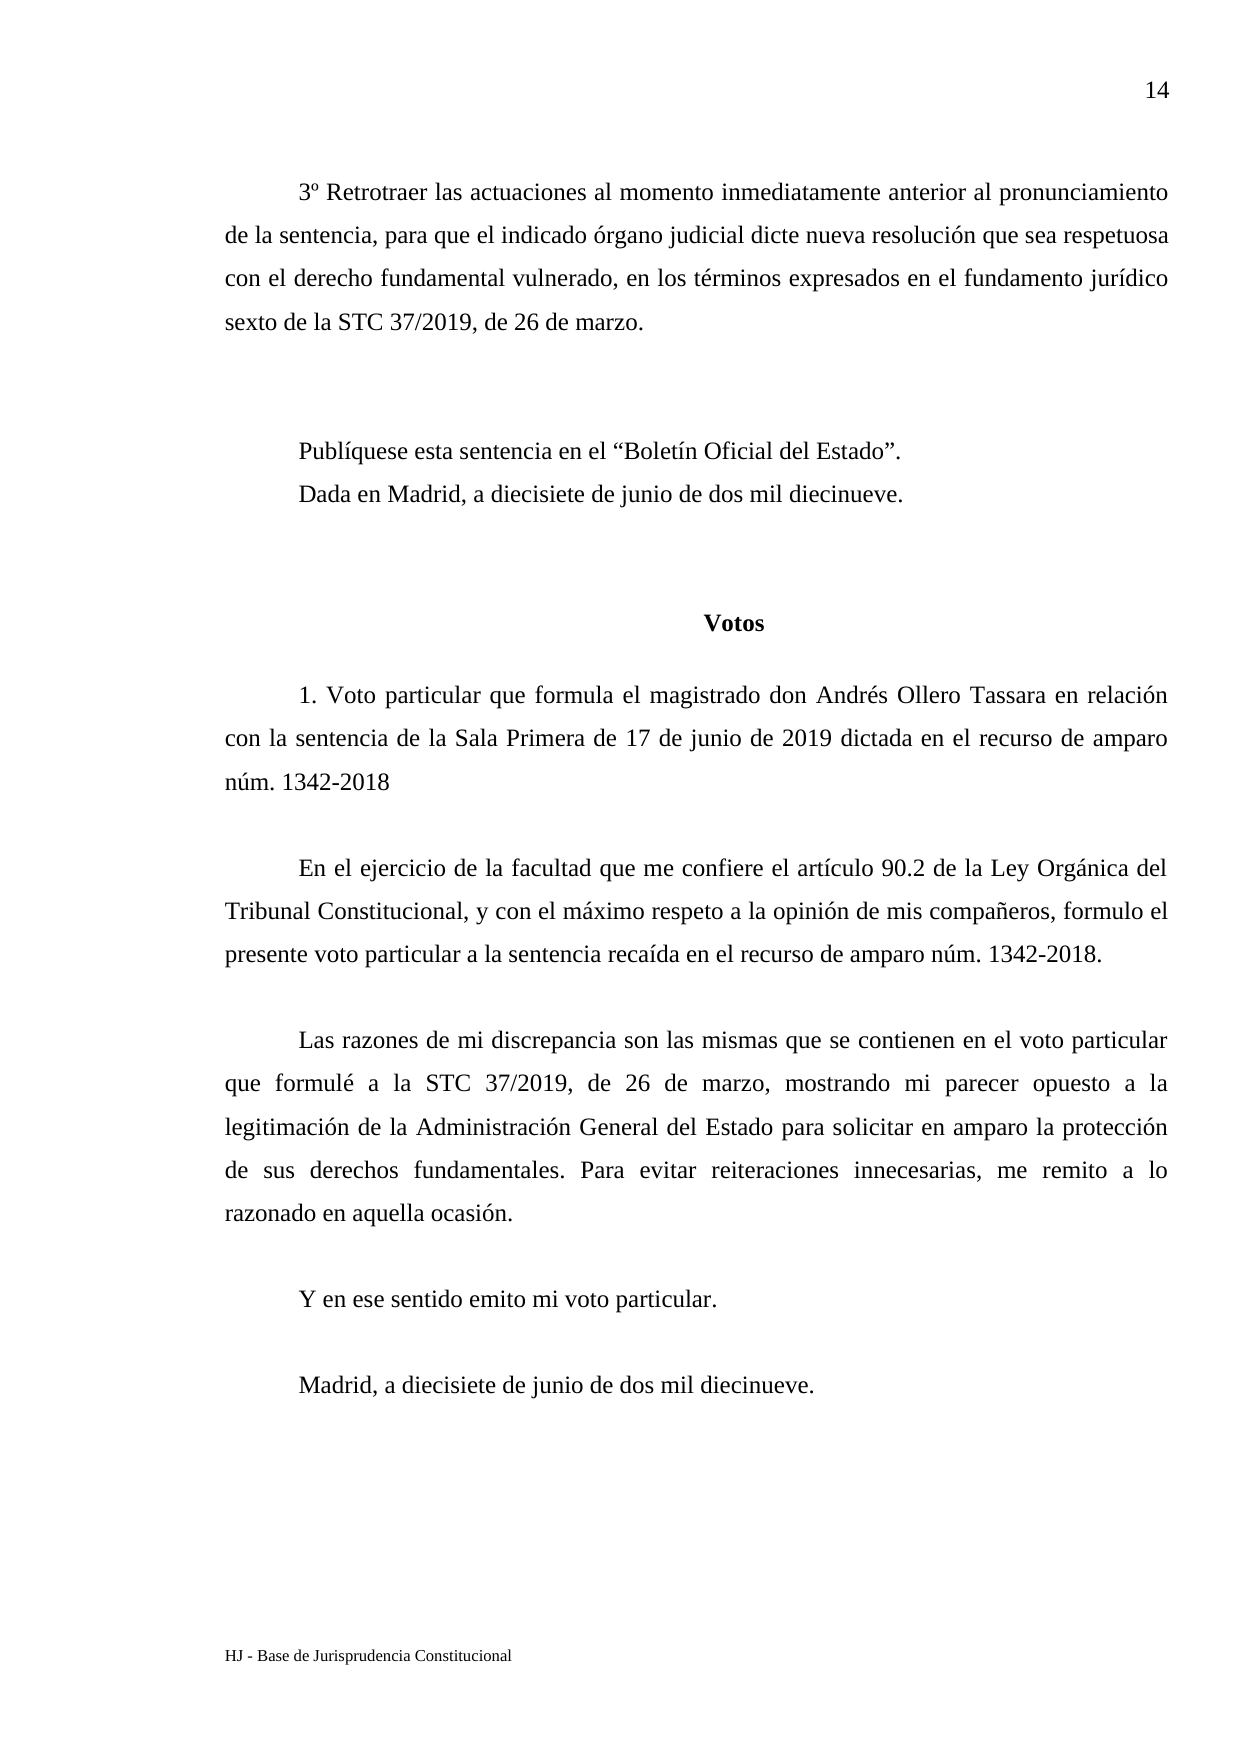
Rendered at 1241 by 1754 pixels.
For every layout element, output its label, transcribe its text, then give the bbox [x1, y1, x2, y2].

text Las razones de mi discrepancia son las mismas que se contienen en el voto particular que formulé a la STC 37/2019, de 26 de marzo, mostrando mi parecer opuesto a la legitimación de la Administración General del Estado para solicitar en amparo la protección de sus derechos fundamentales. Para evitar reiteraciones innecesarias, me remito a lo razonado en aquella ocasión. [224, 1025, 1169, 1227]
text Publíquese esta sentencia en el “Boletín Oficial del Estado”. [224, 436, 1169, 465]
text 3º Retrotraer las actuaciones al momento inmediatamente anterior al pronunciamiento de la sentencia, para que el indicado órgano judicial dicte nueva resolución que sea respetuosa con el derecho fundamental vulnerado, en los términos expresados en el fundamento jurídico sexto de la STC 37/2019, de 26 de marzo. [224, 177, 1169, 335]
text 1. Voto particular que formula el magistrado don Andrés Ollero Tassara en relación con la sentencia de la Sala Primera de 17 de junio de 2019 dictada en el recurso de amparo núm. 1342-2018 [224, 680, 1169, 795]
subtitle Votos [224, 608, 1169, 637]
text En el ejercicio de la facultad que me confiere el artículo 90.2 de la Ley Orgánica del Tribunal Constitucional, y con el máximo respeto a la opinión de mis compañeros, formulo el presente voto particular a la sentencia recaída en el recurso de amparo núm. 1342-2018. [224, 853, 1169, 968]
text Madrid, a diecisiete de junio de dos mil diecinueve. [224, 1370, 1169, 1399]
text Y en ese sentido emito mi voto particular. [224, 1284, 1169, 1313]
text Dada en Madrid, a diecisiete de junio de dos mil diecinueve. [224, 479, 1169, 508]
